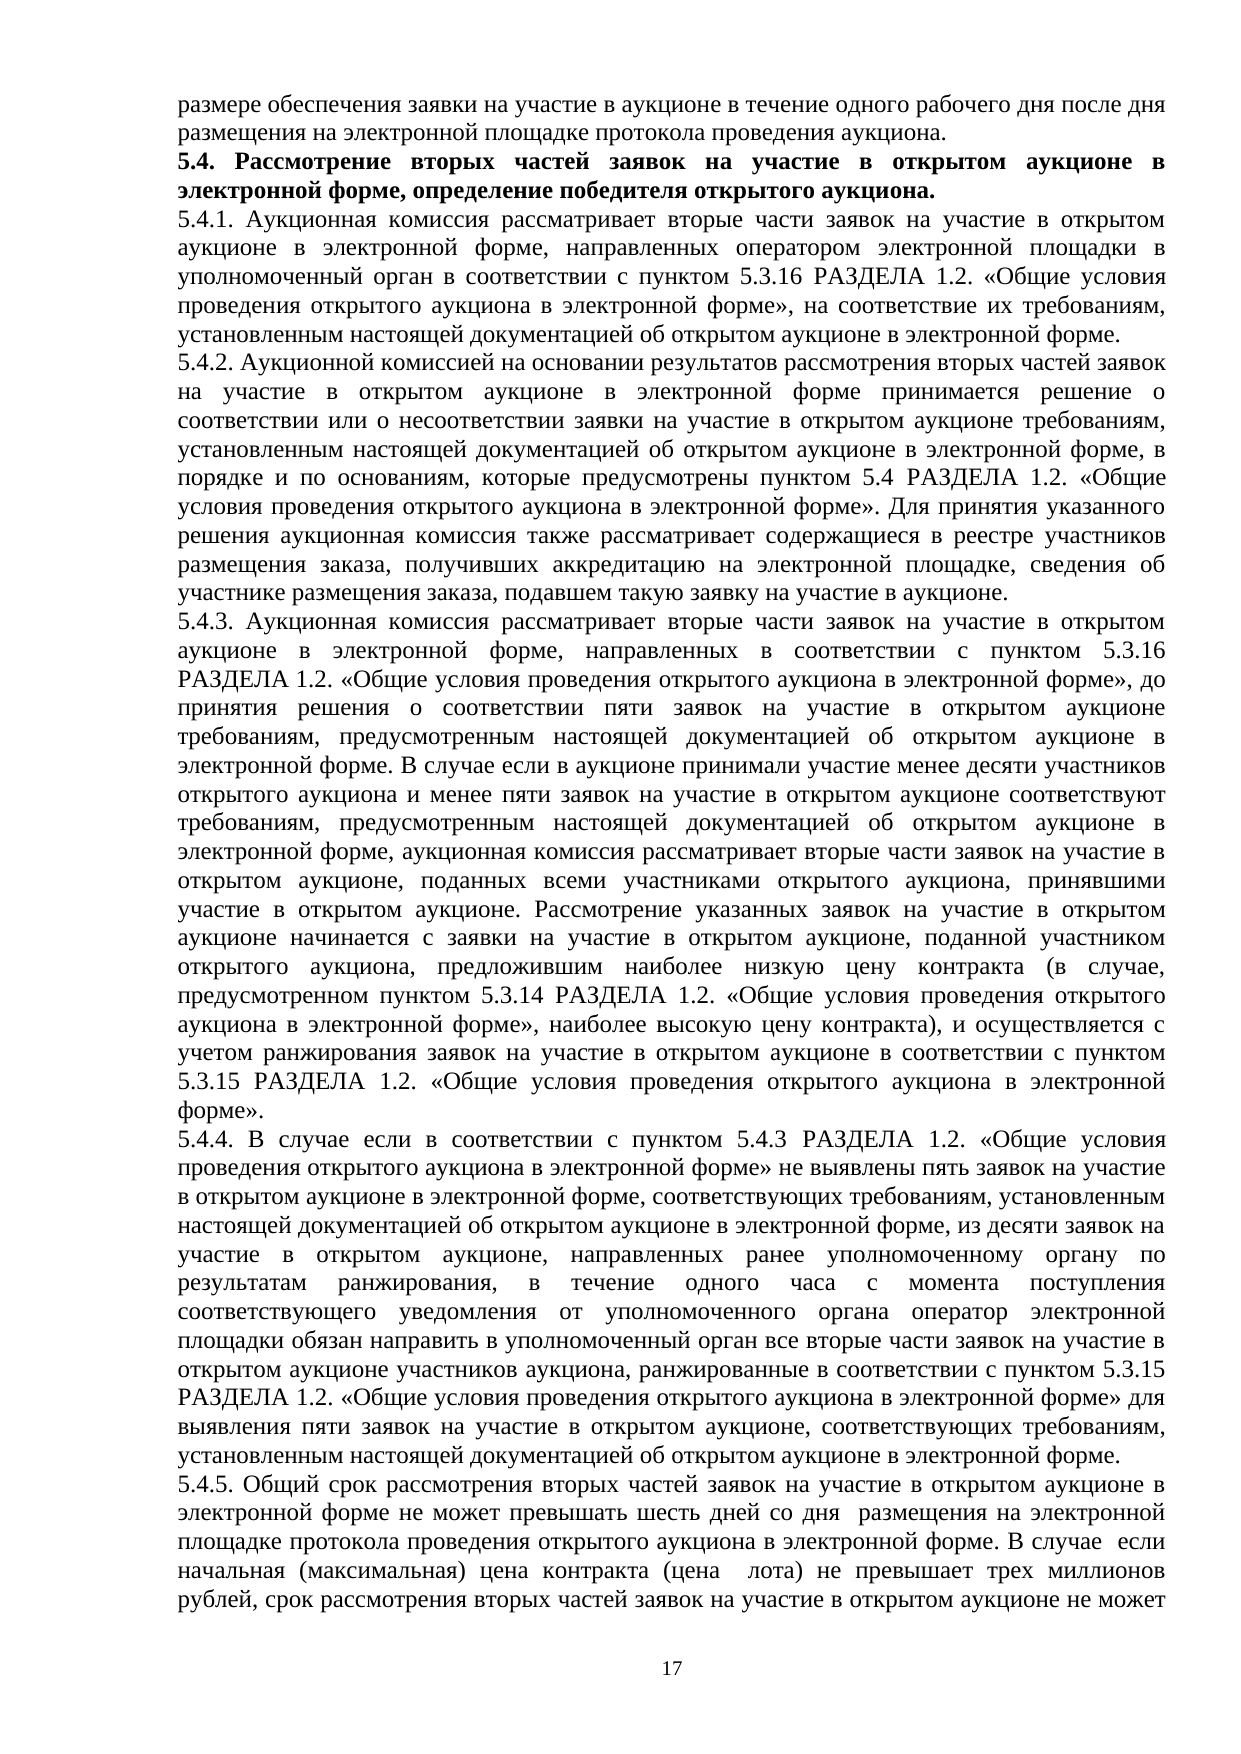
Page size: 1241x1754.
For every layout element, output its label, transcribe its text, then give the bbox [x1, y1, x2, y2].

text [177, 89, 1166, 146]
text 5.4.4. В случае если в соответствии с пунктом 5.4.3 Раздела 1.2. «Общие условия проведения открытого аукциона в электронной форме» не выявлены пять заявок на участие в открытом аукционе в электронной форме, соответствующих требованиям, установленным настоящей документацией об открытом аукционе в электронной форме, из десяти заявок на участие в открытом аукционе, направленных ранее уполномоченному органу по результатам ранжирования, в течение одного часа с момента поступления соответствующего уведомления от уполномоченного органа оператор электронной площадки обязан направить в уполномоченный орган все вторые части заявок на участие в открытом аукционе участников аукциона, ранжированные в соответствии с пунктом 5.3.15 Раздела 1.2. «Общие условия проведения открытого аукциона в электронной форме» для выявления пяти заявок на участие в открытом аукционе, соответствующих требованиям, установленным настоящей документацией об открытом аукционе в электронной форме. [177, 1124, 1166, 1469]
text 5.4. Рассмотрение вторых частей заявок на участие в открытом аукционе в электронной форме, определение победителя открытого аукциона. [177, 146, 1166, 204]
text 5.4.3. Аукционная комиссия рассматривает вторые части заявок на участие в открытом аукционе в электронной форме, направленных в соответствии с пунктом 5.3.16 Раздела 1.2. «Общие условия проведения открытого аукциона в электронной форме», до принятия решения о соответствии пяти заявок на участие в открытом аукционе требованиям, предусмотренным настоящей документацией об открытом аукционе в электронной форме. В случае если в аукционе принимали участие менее десяти участников открытого аукциона и менее пяти заявок на участие в открытом аукционе соответствуют требованиям, предусмотренным настоящей документацией об открытом аукционе в электронной форме, аукционная комиссия рассматривает вторые части заявок на участие в открытом аукционе, поданных всеми участниками открытого аукциона, принявшими участие в открытом аукционе. Рассмотрение указанных заявок на участие в открытом аукционе начинается с заявки на участие в открытом аукционе, поданной участником открытого аукциона, предложившим наиболее низкую цену контракта (в случае, предусмотренном пунктом 5.3.14 Раздела 1.2. «Общие условия проведения открытого аукциона в электронной форме», наиболее высокую цену контракта), и осуществляется с учетом ранжирования заявок на участие в открытом аукционе в соответствии с пунктом 5.3.15 Раздела 1.2. «Общие условия проведения открытого аукциона в электронной форме». [177, 606, 1166, 1124]
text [177, 1469, 1166, 1612]
text 5.4.2. Аукционной комиссией на основании результатов рассмотрения вторых частей заявок на участие в открытом аукционе в электронной форме принимается решение о соответствии или о несоответствии заявки на участие в открытом аукционе требованиям, установленным настоящей документацией об открытом аукционе в электронной форме, в порядке и по основаниям, которые предусмотрены пунктом 5.4 Раздела 1.2. «Общие условия проведения открытого аукциона в электронной форме». Для принятия указанного решения аукционная комиссия также рассматривает содержащиеся в реестре участников размещения заказа, получивших аккредитацию на электронной площадке, сведения об участнике размещения заказа, подавшем такую заявку на участие в аукционе. [177, 347, 1166, 606]
text 5.4.1. Аукционная комиссия рассматривает вторые части заявок на участие в открытом аукционе в электронной форме, направленных оператором электронной площадки в уполномоченный орган в соответствии с пунктом 5.3.16 Раздела 1.2. «Общие условия проведения открытого аукциона в электронной форме», на соответствие их требованиям, установленным настоящей документацией об открытом аукционе в электронной форме. [177, 204, 1166, 347]
